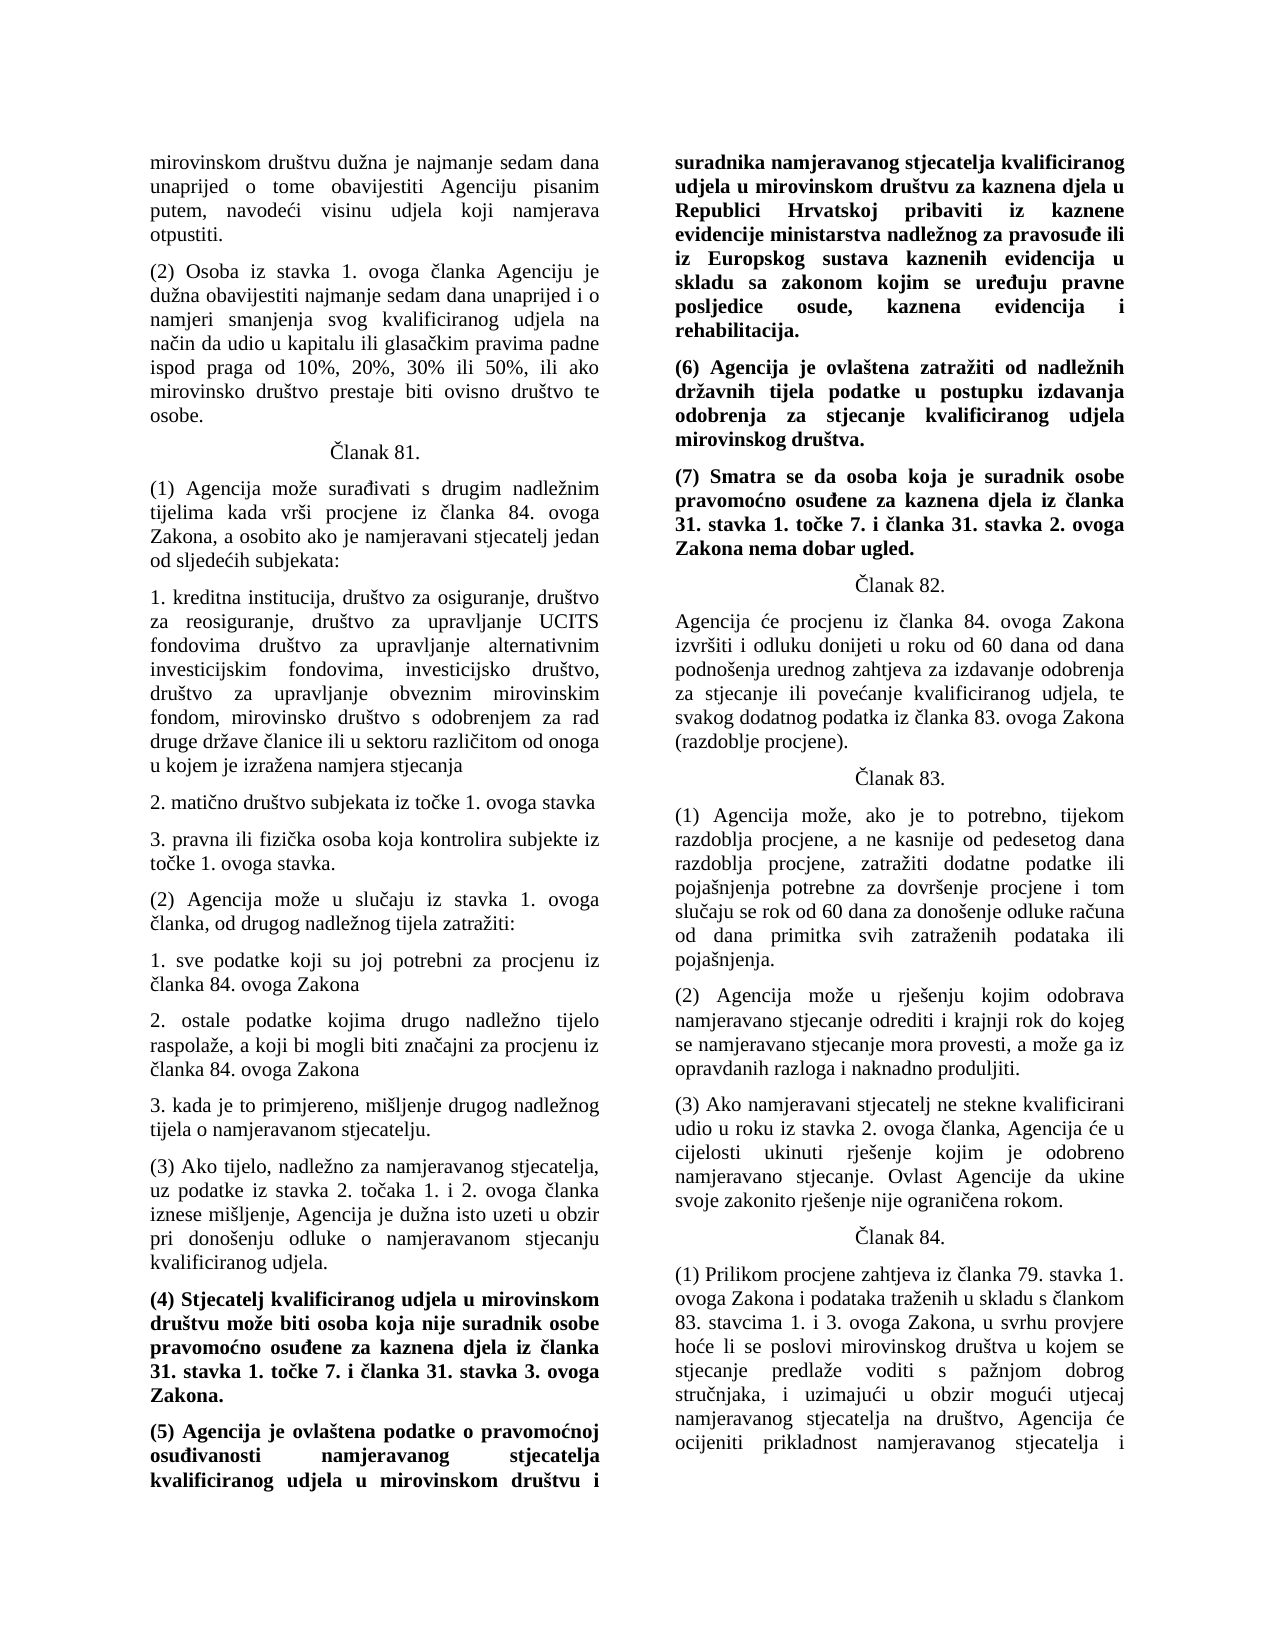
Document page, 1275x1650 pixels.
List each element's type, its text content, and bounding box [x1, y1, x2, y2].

text 2. matično društvo subjekata iz točke 1. ovoga stavka [150, 790, 600, 814]
text (2) Agencija može u slučaju iz stavka 1. ovoga članka, od drugog nadležnog tijela zatražiti: [150, 887, 600, 935]
text Članak 82. [675, 572, 1125, 597]
text 3. pravna ili fizička osoba koja kontrolira subjekte iz točke 1. ovoga stavka. [150, 827, 600, 875]
text (2) Agencija može u rješenju kojim odobrava namjeravano stjecanje odrediti i krajnji rok do kojeg se namjeravano stjecanje mora provesti, a može ga iz opravdanih razloga i naknadno produljiti. [675, 983, 1125, 1080]
text 3. kada je to primjereno, mišljenje drugog nadležnog tijela o namjeravanom stjecatelju. [150, 1093, 600, 1141]
text 1. sve podatke koji su joj potrebni za procjenu iz članka 84. ovoga Zakona [150, 948, 600, 996]
text (4) Stjecatelj kvalificiranog udjela u mirovinskom društvu može biti osoba koja nije suradnik osobe pravomoćno osuđene za kaznena djela iz članka 31. stavka 1. točke 7. i članka 31. stavka 3. ovoga Zakona. [150, 1287, 600, 1407]
text Članak 84. [675, 1225, 1125, 1249]
text Članak 83. [675, 766, 1125, 790]
text (3) Ako tijelo, nadležno za namjeravanog stjecatelja, uz podatke iz stavka 2. točaka 1. i 2. ovoga članka iznese mišljenje, Agencija je dužna isto uzeti u obzir pri donošenju odluke o namjeravanom stjecanju kvalificiranog udjela. [150, 1154, 600, 1274]
text 2. ostale podatke kojima drugo nadležno tijelo raspolaže, a koji bi mogli biti značajni za procjenu iz članka 84. ovoga Zakona [150, 1008, 600, 1081]
text (7) Smatra se da osoba koja je suradnik osobe pravomoćno osuđene za kaznena djela iz članka 31. stavka 1. točke 7. i članka 31. stavka 2. ovoga Zakona nema dobar ugled. [675, 464, 1125, 560]
text 1. kreditna institucija, društvo za osiguranje, društvo za reosiguranje, društvo za upravljanje UCITS fondovima društvo za upravljanje alternativnim investicijskim fondovima, investicijsko društvo, društvo za upravljanje obveznim mirovinskim fondom, mirovinsko društvo s odobrenjem za rad druge države članice ili u sektoru različitom od onoga u kojem je izražena namjera stjecanja [150, 585, 600, 777]
text Članak 81. [150, 440, 600, 464]
text Agencija će procjenu iz članka 84. ovoga Zakona izvršiti i odluku donijeti u roku od 60 dana od dana podnošenja urednog zahtjeva za izdavanje odobrenja za stjecanje ili povećanje kvalificiranog udjela, te svakog dodatnog podatka iz članka 83. ovoga Zakona (razdoblje procjene). [675, 609, 1125, 753]
text (5) Agencija je ovlaštena podatke o pravomoćnoj osuđivanosti namjeravanog stjecatelja kvalificiranog udjela u mirovinskom društvu i suradnika namjeravanog stjecatelja kvalificiranog udjela u mirovinskom društvu za kaznena djela u Republici Hrvatskoj pribaviti iz kaznene evidencije ministarstva nadležnog za pravosuđe ili iz Europskog sustava kaznenih evidencija u skladu sa zakonom kojim se uređuju pravne posljedice osude, kaznena evidencija i rehabilitacija. [150, 1419, 600, 1492]
text (1) Agencija može surađivati s drugim nadležnim tijelima kada vrši procjene iz članka 84. ovoga Zakona, a osobito ako je namjeravani stjecatelj jedan od sljedećih subjekata: [150, 476, 600, 572]
text (2) Osoba iz stavka 1. ovoga članka Agenciju je dužna obavijestiti najmanje sedam dana unaprijed i o namjeri smanjenja svog kvalificiranog udjela na način da udio u kapitalu ili glasačkim pravima padne ispod praga od 10%, 20%, 30% ili 50%, ili ako mirovinsko društvo prestaje biti ovisno društvo te osobe. [150, 259, 600, 427]
text (6) Agencija je ovlaštena zatražiti od nadležnih državnih tijela podatke u postupku izdavanja odobrenja za stjecanje kvalificiranog udjela mirovinskog društva. [675, 355, 1125, 451]
text (3) Ako namjeravani stjecatelj ne stekne kvalificirani udio u roku iz stavka 2. ovoga članka, Agencija će u cijelosti ukinuti rješenje kojim je odobreno namjeravano stjecanje. Ovlast Agencije da ukine svoje zakonito rješenje nije ograničena rokom. [675, 1092, 1125, 1212]
text (5) Agencija je ovlaštena podatke o pravomoćnoj osuđivanosti namjeravanog stjecatelja kvalificiranog udjela u mirovinskom društvu i suradnika namjeravanog stjecatelja kvalificiranog udjela u mirovinskom društvu za kaznena djela u Republici Hrvatskoj pribaviti iz kaznene evidencije ministarstva nadležnog za pravosuđe ili iz Europskog sustava kaznenih evidencija u skladu sa zakonom kojim se uređuju pravne posljedice osude, kaznena evidencija i rehabilitacija. [675, 150, 1125, 342]
text (1) Agencija može, ako je to potrebno, tijekom razdoblja procjene, a ne kasnije od pedesetog dana razdoblja procjene, zatražiti dodatne podatke ili pojašnjenja potrebne za dovršenje procjene i tom slučaju se rok od 60 dana za donošenje odluke računa od dana primitka svih zatraženih podataka ili pojašnjenja. [675, 802, 1125, 971]
